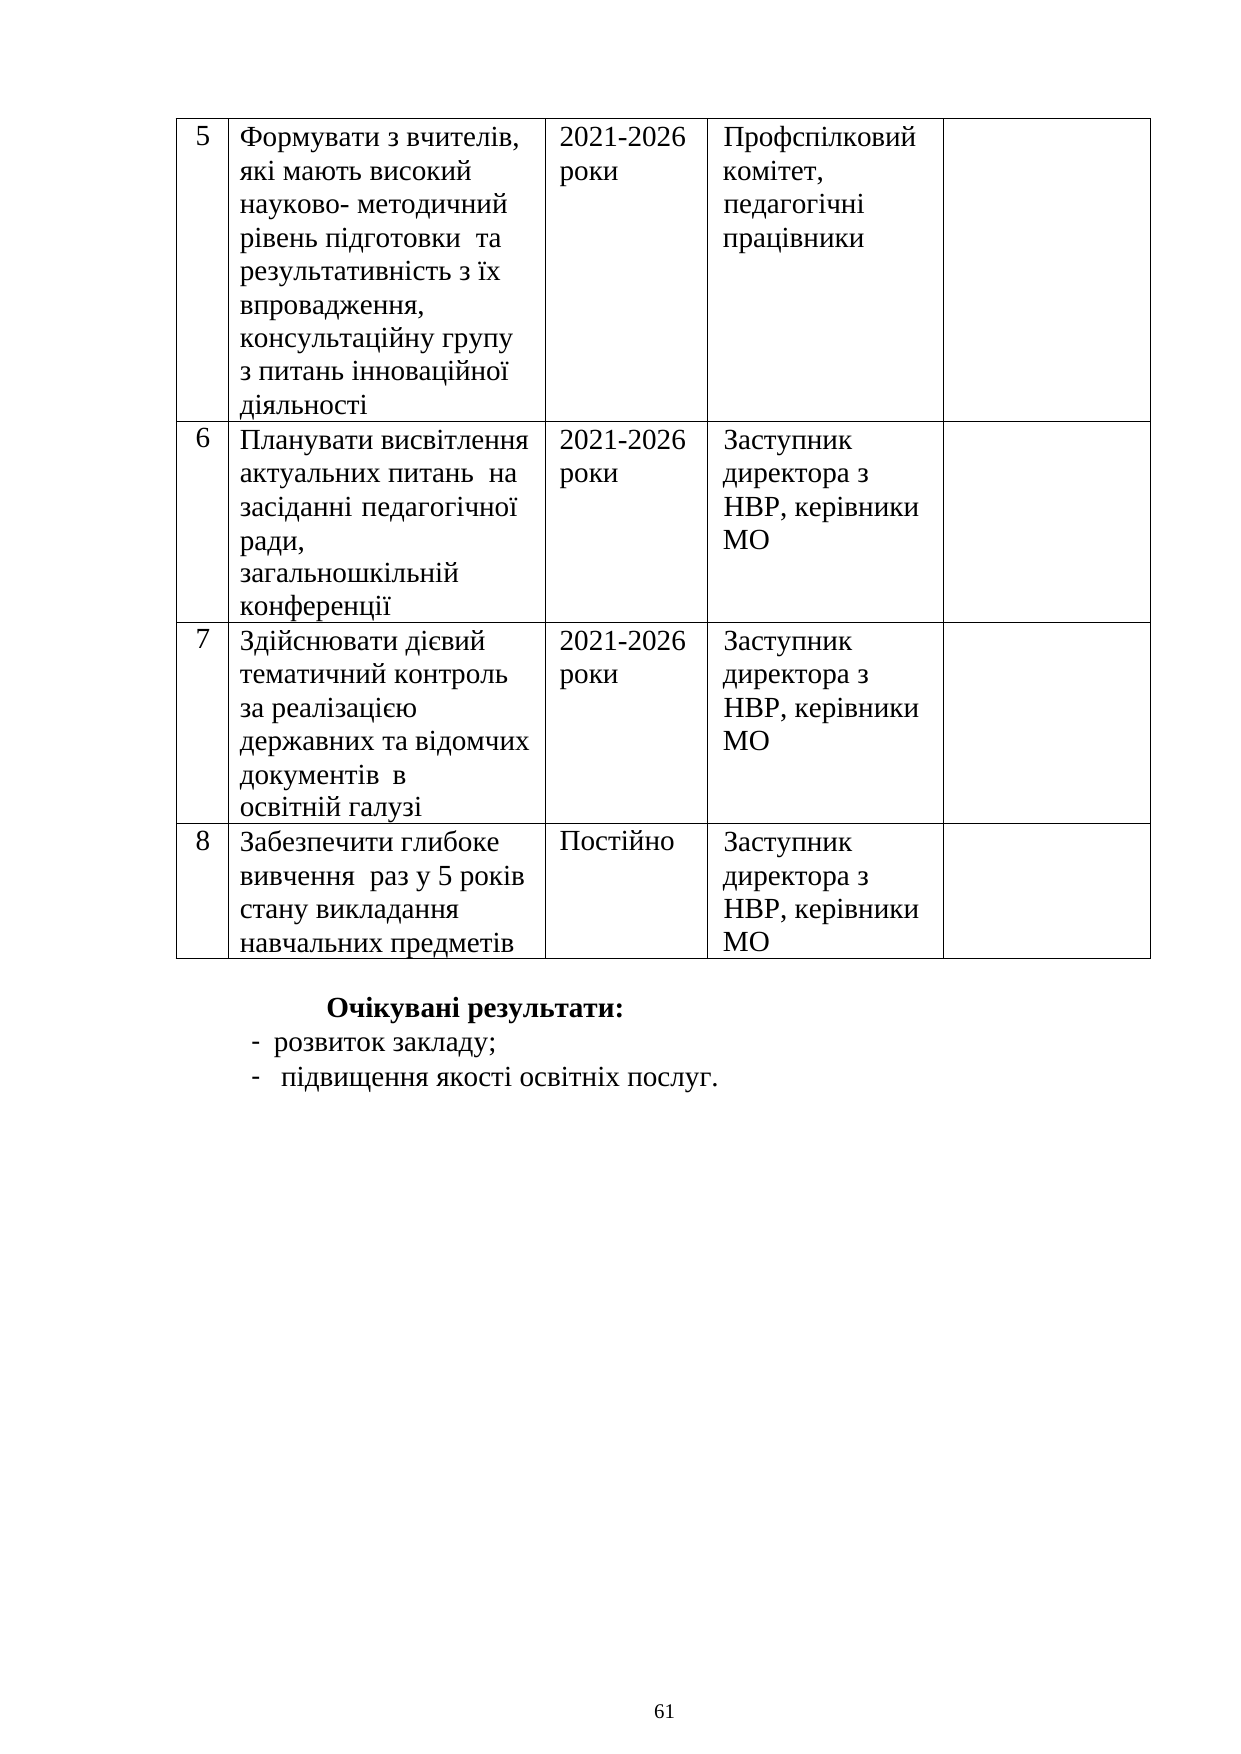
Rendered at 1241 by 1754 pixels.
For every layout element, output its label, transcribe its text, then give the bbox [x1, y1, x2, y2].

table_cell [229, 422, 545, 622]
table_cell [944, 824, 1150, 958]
text Очікувані результати: [252, 992, 1152, 1024]
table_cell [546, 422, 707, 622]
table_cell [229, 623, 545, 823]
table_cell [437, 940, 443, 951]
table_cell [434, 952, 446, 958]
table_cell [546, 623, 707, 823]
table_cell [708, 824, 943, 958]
list розвиток закладу; [177, 1024, 1152, 1059]
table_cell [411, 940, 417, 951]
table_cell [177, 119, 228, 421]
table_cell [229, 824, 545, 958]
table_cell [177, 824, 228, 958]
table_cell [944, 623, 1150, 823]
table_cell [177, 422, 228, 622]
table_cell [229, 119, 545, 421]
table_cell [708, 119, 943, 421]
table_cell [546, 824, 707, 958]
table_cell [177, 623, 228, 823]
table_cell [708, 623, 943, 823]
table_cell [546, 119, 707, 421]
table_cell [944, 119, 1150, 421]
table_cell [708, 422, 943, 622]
list підвищення якості освітніх послуг. [177, 1059, 1152, 1093]
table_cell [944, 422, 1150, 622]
